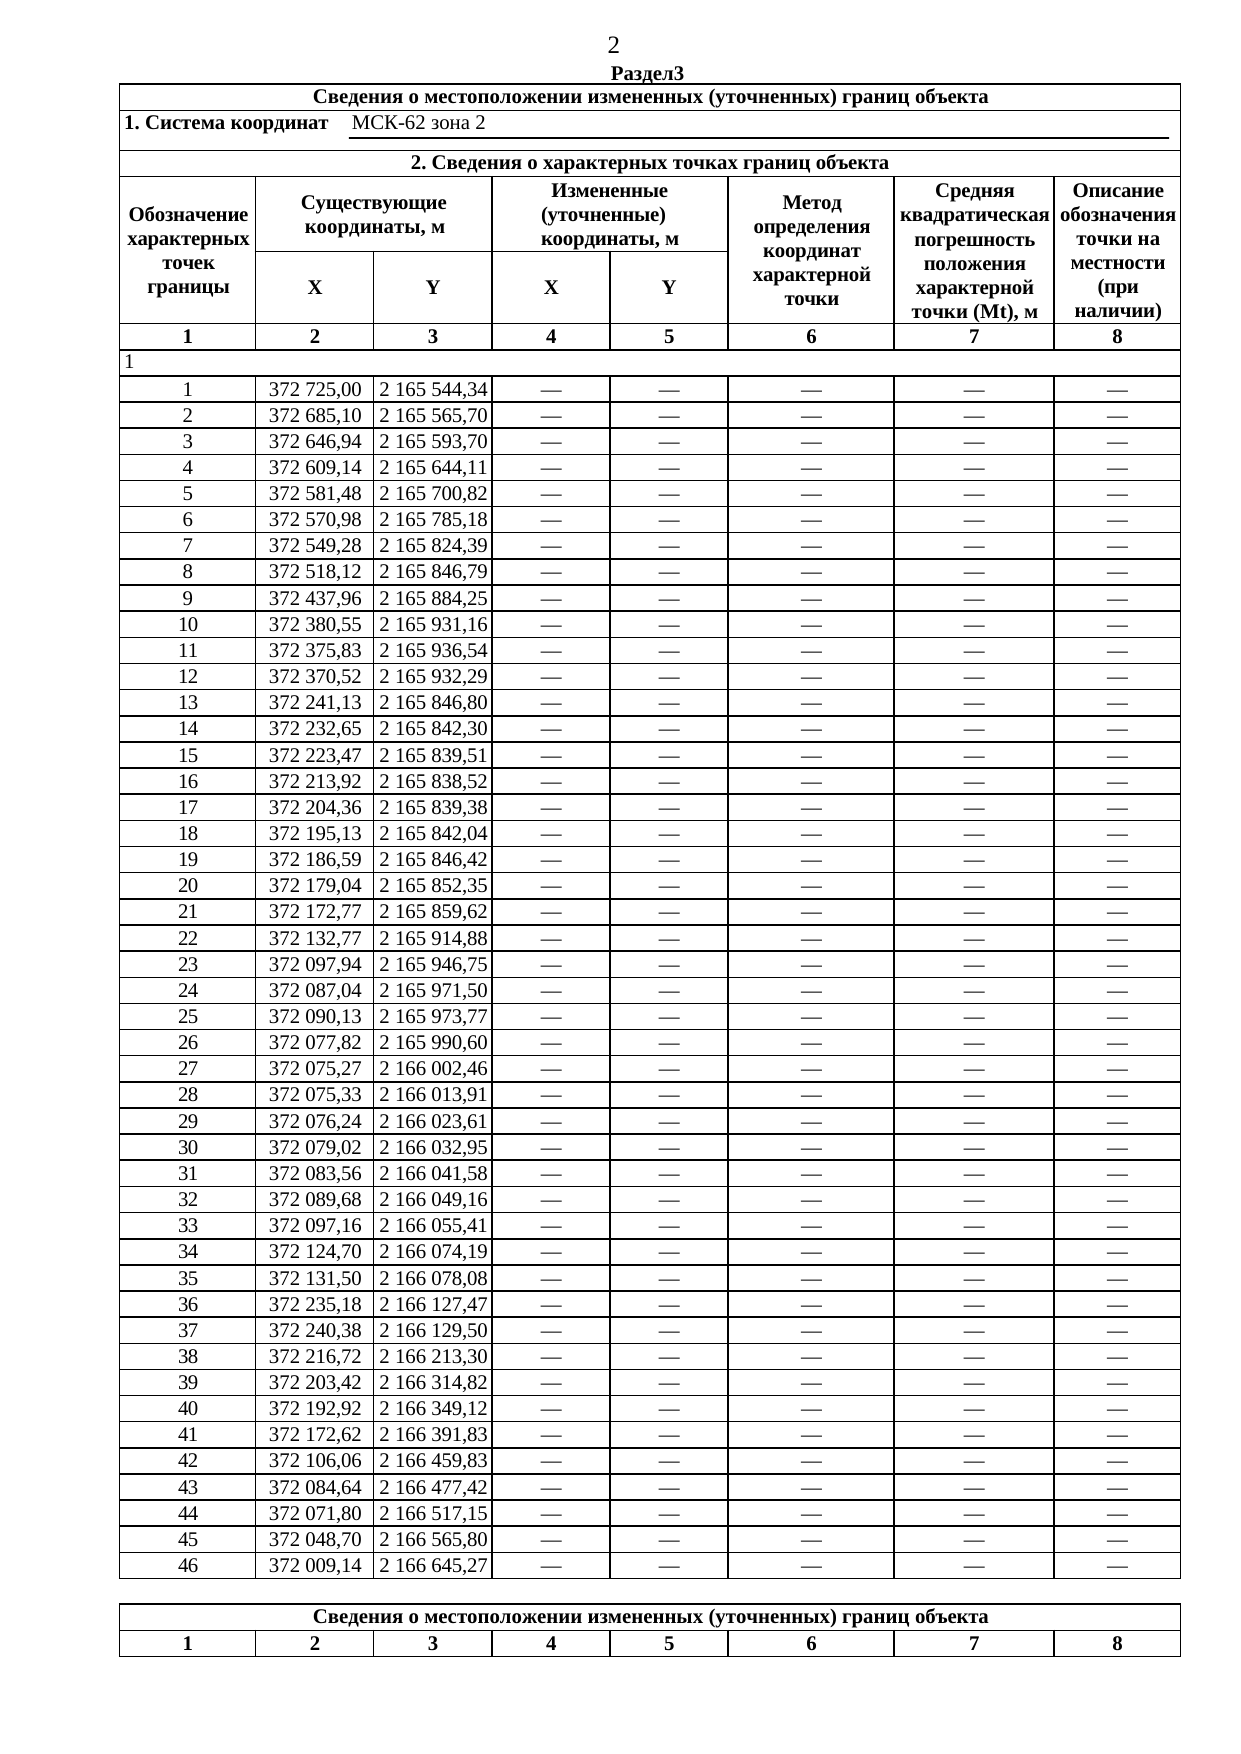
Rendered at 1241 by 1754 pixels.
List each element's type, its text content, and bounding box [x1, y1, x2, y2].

table_cell 24 [120, 978, 255, 1002]
table_cell — [611, 612, 727, 636]
table_cell — [895, 1396, 1053, 1421]
table_cell — [729, 1030, 893, 1055]
table_cell 372 192,92 [256, 1396, 373, 1421]
table_cell — [895, 1161, 1053, 1186]
table_cell 372 223,47 [256, 743, 373, 767]
table_cell — [611, 717, 727, 741]
table_cell — [611, 455, 727, 479]
table_cell 2 166 041,58 [374, 1161, 491, 1186]
table_cell — [729, 952, 893, 976]
table_cell — [493, 769, 609, 793]
table_cell — [611, 560, 727, 584]
table_cell 372 186,59 [256, 847, 373, 872]
table_cell 2 166 477,42 [374, 1475, 491, 1499]
table_cell — [1055, 717, 1180, 741]
table_cell 372 240,38 [256, 1318, 373, 1342]
table_cell — [493, 1109, 609, 1133]
table_cell 372 083,56 [256, 1161, 373, 1186]
table_cell 3 [374, 1631, 491, 1656]
table_cell 32 [120, 1187, 255, 1212]
table_cell — [729, 1370, 893, 1395]
table_cell — [493, 821, 609, 846]
table_cell — [1055, 481, 1180, 506]
table_cell — [493, 1083, 609, 1107]
table_cell — [1055, 1501, 1180, 1525]
table_cell — [1055, 1240, 1180, 1264]
table_cell 2 165 932,29 [374, 664, 491, 689]
table_cell — [1055, 1553, 1180, 1578]
table_cell — [493, 1056, 609, 1081]
table_cell — [611, 1422, 727, 1447]
table_cell — [729, 978, 893, 1002]
table_cell — [611, 1475, 727, 1499]
table_cell — [611, 1240, 727, 1264]
table_cell 26 [120, 1030, 255, 1055]
table_cell 28 [120, 1083, 255, 1107]
table_cell 2 165 884,25 [374, 586, 491, 610]
table_cell 11 [120, 638, 255, 663]
table_cell — [493, 403, 609, 427]
table_cell — [611, 1344, 727, 1368]
table_cell — [1055, 795, 1180, 819]
table_cell X [493, 252, 609, 323]
table_cell 2 165 914,88 [374, 926, 491, 950]
table_cell — [895, 533, 1053, 558]
table_cell Существующие координаты, м [256, 177, 491, 251]
table_cell — [493, 1449, 609, 1473]
table_cell — [1055, 1422, 1180, 1447]
table_cell — [493, 717, 609, 741]
table_cell — [895, 1030, 1053, 1055]
table_cell — [729, 1475, 893, 1499]
table_cell 3 [374, 324, 491, 349]
table_cell 372 079,02 [256, 1135, 373, 1159]
table_cell — [611, 847, 727, 872]
table_cell — [729, 795, 893, 819]
table_cell 2 165 842,30 [374, 717, 491, 741]
table_cell — [729, 612, 893, 636]
table_cell — [1055, 1109, 1180, 1133]
table_cell Y [374, 252, 491, 323]
table_cell 2 166 023,61 [374, 1109, 491, 1133]
table_cell 372 075,27 [256, 1056, 373, 1081]
table_cell — [493, 926, 609, 950]
table_cell — [729, 1266, 893, 1290]
table_cell 2 165 990,60 [374, 1030, 491, 1055]
table_cell — [729, 586, 893, 610]
table_cell 2 166 213,30 [374, 1344, 491, 1368]
table_cell 2 165 971,50 [374, 978, 491, 1002]
table_cell 372 172,77 [256, 900, 373, 924]
table_cell 2 166 002,46 [374, 1056, 491, 1081]
table_cell — [729, 1292, 893, 1316]
table_cell 34 [120, 1240, 255, 1264]
table_cell — [729, 1213, 893, 1238]
table_cell — [1055, 1266, 1180, 1290]
table_cell 22 [120, 926, 255, 950]
table_cell — [611, 1161, 727, 1186]
table_cell 372 370,52 [256, 664, 373, 689]
table_cell — [493, 1266, 609, 1290]
table_cell — [729, 1240, 893, 1264]
table_cell — [1055, 455, 1180, 479]
table_cell 6 [729, 324, 893, 349]
table_cell — [729, 429, 893, 453]
table_cell — [895, 717, 1053, 741]
table_cell — [895, 1318, 1053, 1342]
table_cell — [611, 1187, 727, 1212]
table_cell — [1055, 952, 1180, 976]
table_cell — [493, 533, 609, 558]
table_cell — [611, 690, 727, 715]
table_cell — [493, 1292, 609, 1316]
table_cell — [493, 1318, 609, 1342]
table_cell — [611, 481, 727, 506]
table_cell 41 [120, 1422, 255, 1447]
table_cell — [895, 1422, 1053, 1447]
table_cell 2 166 049,16 [374, 1187, 491, 1212]
table_cell 1. Система координат МСК-62 зона 2 [120, 111, 1180, 149]
table_cell — [611, 1213, 727, 1238]
table_cell — [1055, 1318, 1180, 1342]
table_cell — [1055, 664, 1180, 689]
table_cell Y [611, 252, 727, 323]
table_cell — [611, 1083, 727, 1107]
table_cell — [1055, 1187, 1180, 1212]
table_cell 372 609,14 [256, 455, 373, 479]
table_cell 2 165 931,16 [374, 612, 491, 636]
table_cell — [493, 507, 609, 532]
table_cell — [729, 1187, 893, 1212]
table_cell — [493, 1527, 609, 1552]
table_cell — [611, 1553, 727, 1578]
table_cell 372 241,13 [256, 690, 373, 715]
table_cell 2 165 973,77 [374, 1004, 491, 1029]
table_cell 2 166 349,12 [374, 1396, 491, 1421]
table_cell 372 075,33 [256, 1083, 373, 1107]
table_cell — [611, 377, 727, 401]
table_cell 29 [120, 1109, 255, 1133]
table_cell — [493, 795, 609, 819]
table_cell — [729, 1527, 893, 1552]
table_cell 44 [120, 1501, 255, 1525]
table_cell — [611, 769, 727, 793]
table_cell 33 [120, 1213, 255, 1238]
table_cell — [493, 1501, 609, 1525]
table_cell 372 132,77 [256, 926, 373, 950]
table_cell — [1055, 586, 1180, 610]
table_cell 372 106,06 [256, 1449, 373, 1473]
table_cell 4 [493, 1631, 609, 1656]
table_cell — [1055, 690, 1180, 715]
table_cell — [895, 1266, 1053, 1290]
table_cell — [895, 1004, 1053, 1029]
table_cell 372 097,16 [256, 1213, 373, 1238]
table_cell — [729, 455, 893, 479]
table_cell — [1055, 1004, 1180, 1029]
table_cell 7 [895, 1631, 1053, 1656]
table_cell 2 165 846,79 [374, 560, 491, 584]
table_cell — [729, 1318, 893, 1342]
table_cell 20 [120, 873, 255, 898]
table_cell 372 375,83 [256, 638, 373, 663]
table_cell 1 [120, 377, 255, 401]
table_cell 372 725,00 [256, 377, 373, 401]
table_cell 14 [120, 717, 255, 741]
table_cell — [729, 1553, 893, 1578]
table_cell — [493, 1240, 609, 1264]
table_cell — [611, 586, 727, 610]
table_cell — [895, 1240, 1053, 1264]
table_cell — [1055, 900, 1180, 924]
table_cell — [1055, 1527, 1180, 1552]
table_cell — [895, 952, 1053, 976]
table_cell — [729, 769, 893, 793]
table_cell — [493, 586, 609, 610]
table_cell — [493, 1161, 609, 1186]
table_cell — [895, 1475, 1053, 1499]
table_cell 23 [120, 952, 255, 976]
table_cell — [729, 533, 893, 558]
table_cell 2 166 459,83 [374, 1449, 491, 1473]
table_cell 372 203,42 [256, 1370, 373, 1395]
table_cell 5 [120, 481, 255, 506]
table_cell — [493, 612, 609, 636]
table_cell 2 166 129,50 [374, 1318, 491, 1342]
table_cell 372 087,04 [256, 978, 373, 1002]
table_cell 16 [120, 769, 255, 793]
table_cell 2 166 517,15 [374, 1501, 491, 1525]
table_cell — [1055, 1475, 1180, 1499]
table_cell — [493, 873, 609, 898]
table_cell 372 380,55 [256, 612, 373, 636]
table_cell — [729, 1449, 893, 1473]
table_cell — [493, 690, 609, 715]
table_cell — [729, 664, 893, 689]
table_cell — [729, 847, 893, 872]
table_cell 37 [120, 1318, 255, 1342]
table_cell 7 [895, 324, 1053, 349]
table_cell 372 437,96 [256, 586, 373, 610]
table_cell — [611, 1527, 727, 1552]
table_cell 372 172,62 [256, 1422, 373, 1447]
table_cell — [493, 1475, 609, 1499]
table_cell 5 [611, 324, 727, 349]
table_cell — [895, 900, 1053, 924]
table_cell 40 [120, 1396, 255, 1421]
table_cell Описание обозначения точки на местности (при наличии) [1055, 177, 1180, 323]
table_cell — [729, 1083, 893, 1107]
table_cell 372 646,94 [256, 429, 373, 453]
table_cell 38 [120, 1344, 255, 1368]
table_cell 2 165 700,82 [374, 481, 491, 506]
table_cell 372 076,24 [256, 1109, 373, 1133]
table_cell 18 [120, 821, 255, 846]
table_cell 2 165 846,42 [374, 847, 491, 872]
table_cell 15 [120, 743, 255, 767]
table_cell — [611, 743, 727, 767]
table_cell 3 [120, 429, 255, 453]
table_cell X [256, 252, 373, 323]
table_cell — [729, 900, 893, 924]
table_cell 2 166 645,27 [374, 1553, 491, 1578]
table_cell — [729, 1344, 893, 1368]
table_cell 1 [120, 324, 255, 349]
table_cell 2 166 074,19 [374, 1240, 491, 1264]
table_cell 2 165 842,04 [374, 821, 491, 846]
table_cell — [895, 1344, 1053, 1368]
table_cell 4 [493, 324, 609, 349]
table_cell Средняя квадратическая погрешность положения характерной точки (Mt), м [895, 177, 1053, 323]
table_cell 1 [120, 351, 1180, 375]
table_cell 2 166 314,82 [374, 1370, 491, 1395]
table_cell — [895, 1083, 1053, 1107]
table_cell 372 077,82 [256, 1030, 373, 1055]
table_cell — [611, 1004, 727, 1029]
table_cell 2 166 127,47 [374, 1292, 491, 1316]
table_cell 17 [120, 795, 255, 819]
table_cell — [1055, 533, 1180, 558]
table_cell — [611, 1501, 727, 1525]
table_cell 372 071,80 [256, 1501, 373, 1525]
table_cell 372 097,94 [256, 952, 373, 976]
table_cell — [611, 1030, 727, 1055]
table_cell — [729, 717, 893, 741]
table_cell 8 [1055, 324, 1180, 349]
table_cell — [1055, 847, 1180, 872]
table_cell Измененные (уточненные) координаты, м [493, 177, 727, 251]
table_cell 372 048,70 [256, 1527, 373, 1552]
table_cell — [895, 1501, 1053, 1525]
table_cell — [729, 377, 893, 401]
table_cell — [611, 1292, 727, 1316]
table_cell — [895, 1370, 1053, 1395]
table_cell 2 165 824,39 [374, 533, 491, 558]
table_cell — [729, 1056, 893, 1081]
table_cell — [1055, 429, 1180, 453]
table_cell — [729, 873, 893, 898]
table_cell — [895, 481, 1053, 506]
table_cell 2 165 839,51 [374, 743, 491, 767]
table_cell 27 [120, 1056, 255, 1081]
table_cell 8 [120, 560, 255, 584]
table_cell — [611, 926, 727, 950]
table_cell — [729, 743, 893, 767]
table_cell — [729, 821, 893, 846]
table_cell — [493, 1344, 609, 1368]
table_cell 2 165 936,54 [374, 638, 491, 663]
table_cell — [611, 664, 727, 689]
table_cell 372 131,50 [256, 1266, 373, 1290]
table_cell 372 235,18 [256, 1292, 373, 1316]
table_cell 45 [120, 1527, 255, 1552]
table_cell — [1055, 769, 1180, 793]
table_cell — [895, 1135, 1053, 1159]
table_cell — [729, 560, 893, 584]
table_cell — [729, 1109, 893, 1133]
table_cell — [493, 664, 609, 689]
table_cell — [729, 926, 893, 950]
table_cell 25 [120, 1004, 255, 1029]
table_cell — [729, 1396, 893, 1421]
table_cell 2 [120, 403, 255, 427]
table_cell — [1055, 403, 1180, 427]
table_cell — [611, 533, 727, 558]
table_cell — [1055, 743, 1180, 767]
table_cell — [493, 1135, 609, 1159]
table_cell — [895, 926, 1053, 950]
table_cell — [493, 900, 609, 924]
table_cell 8 [1055, 1631, 1180, 1656]
table_cell — [1055, 1449, 1180, 1473]
table_cell 35 [120, 1266, 255, 1290]
table_cell — [493, 1030, 609, 1055]
table_cell 43 [120, 1475, 255, 1499]
table_cell — [611, 978, 727, 1002]
table_cell 372 089,68 [256, 1187, 373, 1212]
table_cell 372 216,72 [256, 1344, 373, 1368]
table_cell — [611, 1135, 727, 1159]
table_cell — [729, 690, 893, 715]
table_cell — [895, 847, 1053, 872]
table_cell Обозначение характерных точек границы [120, 177, 255, 323]
table_cell 2 165 785,18 [374, 507, 491, 532]
table_cell 372 581,48 [256, 481, 373, 506]
table_cell — [729, 507, 893, 532]
table_cell 13 [120, 690, 255, 715]
table_cell — [895, 795, 1053, 819]
table_cell — [895, 586, 1053, 610]
table_cell — [611, 1449, 727, 1473]
table_cell 36 [120, 1292, 255, 1316]
table_cell 372 518,12 [256, 560, 373, 584]
table_cell — [1055, 926, 1180, 950]
table_cell 1 [120, 1631, 255, 1656]
table_cell 2 165 846,80 [374, 690, 491, 715]
table_cell 2 165 544,34 [374, 377, 491, 401]
table_cell — [493, 1004, 609, 1029]
table_cell — [493, 1370, 609, 1395]
table_cell — [1055, 507, 1180, 532]
table_cell — [1055, 1292, 1180, 1316]
table_cell — [493, 743, 609, 767]
table_cell — [1055, 1396, 1180, 1421]
table_cell 2 165 838,52 [374, 769, 491, 793]
table_cell — [729, 403, 893, 427]
table_cell 19 [120, 847, 255, 872]
table_cell — [493, 1213, 609, 1238]
table_cell — [611, 429, 727, 453]
table_cell 39 [120, 1370, 255, 1395]
table_cell 2 165 593,70 [374, 429, 491, 453]
table_cell — [1055, 1344, 1180, 1368]
table_cell 372 570,98 [256, 507, 373, 532]
table_cell — [1055, 978, 1180, 1002]
table_cell — [895, 1292, 1053, 1316]
table_cell 4 [120, 455, 255, 479]
table_cell — [895, 1213, 1053, 1238]
table_cell — [729, 1422, 893, 1447]
table_cell — [895, 1056, 1053, 1081]
table_cell 42 [120, 1449, 255, 1473]
table_cell 5 [611, 1631, 727, 1656]
table_cell — [493, 952, 609, 976]
table_cell — [729, 1135, 893, 1159]
table_cell 372 232,65 [256, 717, 373, 741]
table_cell 46 [120, 1553, 255, 1578]
table_cell — [1055, 1083, 1180, 1107]
table_cell — [1055, 638, 1180, 663]
table_cell 372 179,04 [256, 873, 373, 898]
table_cell 12 [120, 664, 255, 689]
table_cell — [493, 455, 609, 479]
table_cell 372 195,13 [256, 821, 373, 846]
table_cell — [493, 847, 609, 872]
table_cell 7 [120, 533, 255, 558]
table_cell — [895, 873, 1053, 898]
table_cell — [493, 1396, 609, 1421]
table_cell — [895, 403, 1053, 427]
table_cell — [895, 664, 1053, 689]
table_cell 2 166 013,91 [374, 1083, 491, 1107]
table_cell — [1055, 873, 1180, 898]
table_cell — [493, 1422, 609, 1447]
table_cell — [1055, 1370, 1180, 1395]
table_cell 2 166 078,08 [374, 1266, 491, 1290]
table_cell — [895, 769, 1053, 793]
table_cell — [493, 638, 609, 663]
table_cell — [895, 377, 1053, 401]
table_cell 9 [120, 586, 255, 610]
table_cell — [1055, 612, 1180, 636]
table_cell — [895, 1109, 1053, 1133]
table_cell 372 124,70 [256, 1240, 373, 1264]
table_cell — [895, 1553, 1053, 1578]
table_cell — [895, 455, 1053, 479]
table_cell — [611, 403, 727, 427]
table_cell 2 165 565,70 [374, 403, 491, 427]
table_cell — [493, 978, 609, 1002]
table_cell 2 [256, 324, 373, 349]
table_cell — [729, 1004, 893, 1029]
table_cell — [493, 429, 609, 453]
table_cell — [895, 1527, 1053, 1552]
table_cell — [611, 952, 727, 976]
table_cell — [1055, 377, 1180, 401]
table_cell 2 165 839,38 [374, 795, 491, 819]
table_cell 2 165 946,75 [374, 952, 491, 976]
table_cell 2 165 859,62 [374, 900, 491, 924]
table_cell — [895, 507, 1053, 532]
table_cell — [729, 638, 893, 663]
table_cell — [611, 821, 727, 846]
table_cell — [611, 1109, 727, 1133]
table_cell — [493, 377, 609, 401]
table_cell 372 685,10 [256, 403, 373, 427]
table_cell — [1055, 1030, 1180, 1055]
table_cell — [1055, 821, 1180, 846]
table_cell 372 090,13 [256, 1004, 373, 1029]
table_cell — [729, 1161, 893, 1186]
table_cell 2 166 032,95 [374, 1135, 491, 1159]
table_cell — [493, 1553, 609, 1578]
table_cell — [611, 795, 727, 819]
table_cell 6 [729, 1631, 893, 1656]
table_cell — [1055, 1161, 1180, 1186]
table_cell 372 009,14 [256, 1553, 373, 1578]
table_cell 372 213,92 [256, 769, 373, 793]
table_cell — [611, 873, 727, 898]
table_cell — [611, 638, 727, 663]
table_header Сведения о местоположении измененных (уточненных) границ объекта [120, 85, 1180, 109]
table_cell — [611, 1370, 727, 1395]
table_cell 372 204,36 [256, 795, 373, 819]
table_cell 2 165 852,35 [374, 873, 491, 898]
table_cell — [1055, 560, 1180, 584]
table_cell 21 [120, 900, 255, 924]
table_header Сведения о местоположении измененных (уточненных) границ объекта [120, 1605, 1180, 1629]
table_cell — [895, 429, 1053, 453]
table_cell 372 084,64 [256, 1475, 373, 1499]
table_cell — [729, 1501, 893, 1525]
table_cell — [1055, 1135, 1180, 1159]
table_cell — [611, 1318, 727, 1342]
table_cell Метод определения координат характерной точки [729, 177, 893, 323]
table_cell — [895, 560, 1053, 584]
table_cell 2. Сведения о характерных точках границ объекта [120, 151, 1180, 176]
table_cell — [895, 1449, 1053, 1473]
table_cell — [493, 560, 609, 584]
table_cell 2 166 055,41 [374, 1213, 491, 1238]
table_cell — [895, 1187, 1053, 1212]
table_cell — [611, 1056, 727, 1081]
table_cell — [611, 900, 727, 924]
table_cell — [895, 978, 1053, 1002]
table_cell 2 165 644,11 [374, 455, 491, 479]
table_cell 30 [120, 1135, 255, 1159]
table_cell 2 166 391,83 [374, 1422, 491, 1447]
table_cell — [611, 507, 727, 532]
table_cell 10 [120, 612, 255, 636]
table_cell — [1055, 1213, 1180, 1238]
table_cell 6 [120, 507, 255, 532]
table_cell 2 [256, 1631, 373, 1656]
table_cell 31 [120, 1161, 255, 1186]
table_cell — [895, 743, 1053, 767]
table_cell — [1055, 1056, 1180, 1081]
table_cell — [895, 638, 1053, 663]
table_cell — [895, 690, 1053, 715]
table_cell 2 166 565,80 [374, 1527, 491, 1552]
table_cell — [895, 612, 1053, 636]
table_cell — [493, 481, 609, 506]
table_cell — [611, 1266, 727, 1290]
table_cell — [611, 1396, 727, 1421]
table_cell — [493, 1187, 609, 1212]
table_cell — [895, 821, 1053, 846]
table_cell — [729, 481, 893, 506]
table_cell 372 549,28 [256, 533, 373, 558]
